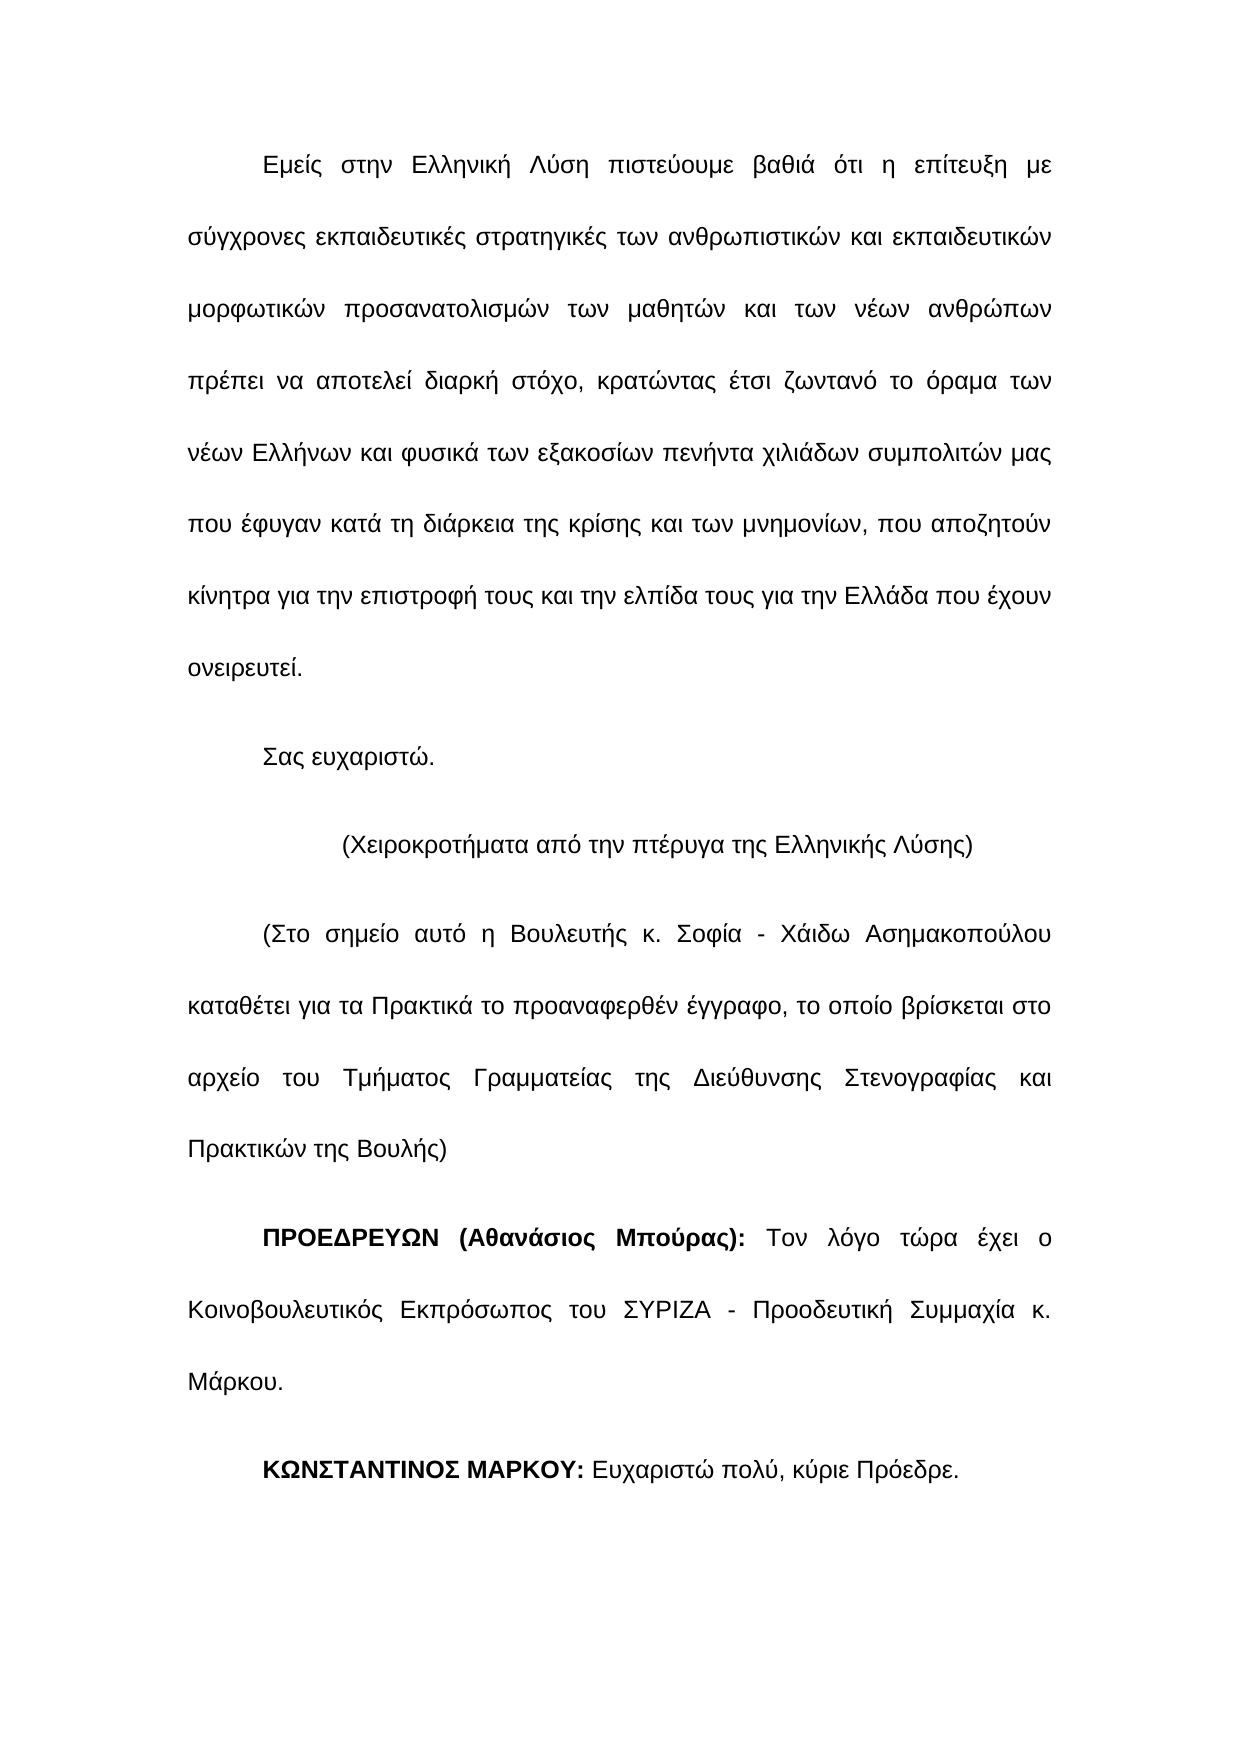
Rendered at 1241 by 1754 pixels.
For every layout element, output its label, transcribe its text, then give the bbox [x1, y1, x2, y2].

text Εμείς στην Ελληνική Λύση πιστεύουμε βαθιά ότι η επίτευξη με σύγχρονες εκπαιδευτικές στρατηγικές των ανθρωπιστικών και εκπαιδευτικών μορφωτικών προσανατολισμών των μαθητών και των νέων ανθρώπων πρέπει να αποτελεί διαρκή στόχο, κρατώντας έτσι ζωντανό το όραμα των νέων Ελλήνων και φυσικά των εξακοσίων πενήντα χιλιάδων συμπολιτών μας που έφυγαν κατά τη διάρκεια της κρίσης και των μνημονίων, που αποζητούν κίνητρα για την επιστροφή τους και την ελπίδα τους για την Ελλάδα που έχουν ονειρευτεί. [187, 150, 1053, 682]
text Σας ευχαριστώ. [187, 742, 1053, 770]
text ΠΡΟΕΔΡΕΥΩΝ (Αθανάσιος Μπούρας): Τον λόγο τώρα έχει ο Κοινοβουλευτικός Εκπρόσωπος του ΣΥΡΙΖΑ - Προοδευτική Συμμαχία κ. Μάρκου. [187, 1223, 1053, 1395]
text (Χειροκροτήματα από την πτέρυγα της Ελληνικής Λύσης) [187, 830, 1053, 859]
text ΚΩΝΣΤΑΝΤΙΝΟΣ ΜΑΡΚΟΥ: Ευχαριστώ πολύ, κύριε Πρόεδρε. [187, 1455, 1053, 1484]
text (Στο σημείο αυτό η Βουλευτής κ. Σοφία - Χάιδω Ασημακοπούλου καταθέτει για τα Πρακτικά το προαναφερθέν έγγραφο, το οποίο βρίσκεται στο αρχείο του Τμήματος Γραμματείας της Διεύθυνσης Στενογραφίας και Πρακτικών της Βουλής) [187, 919, 1053, 1163]
